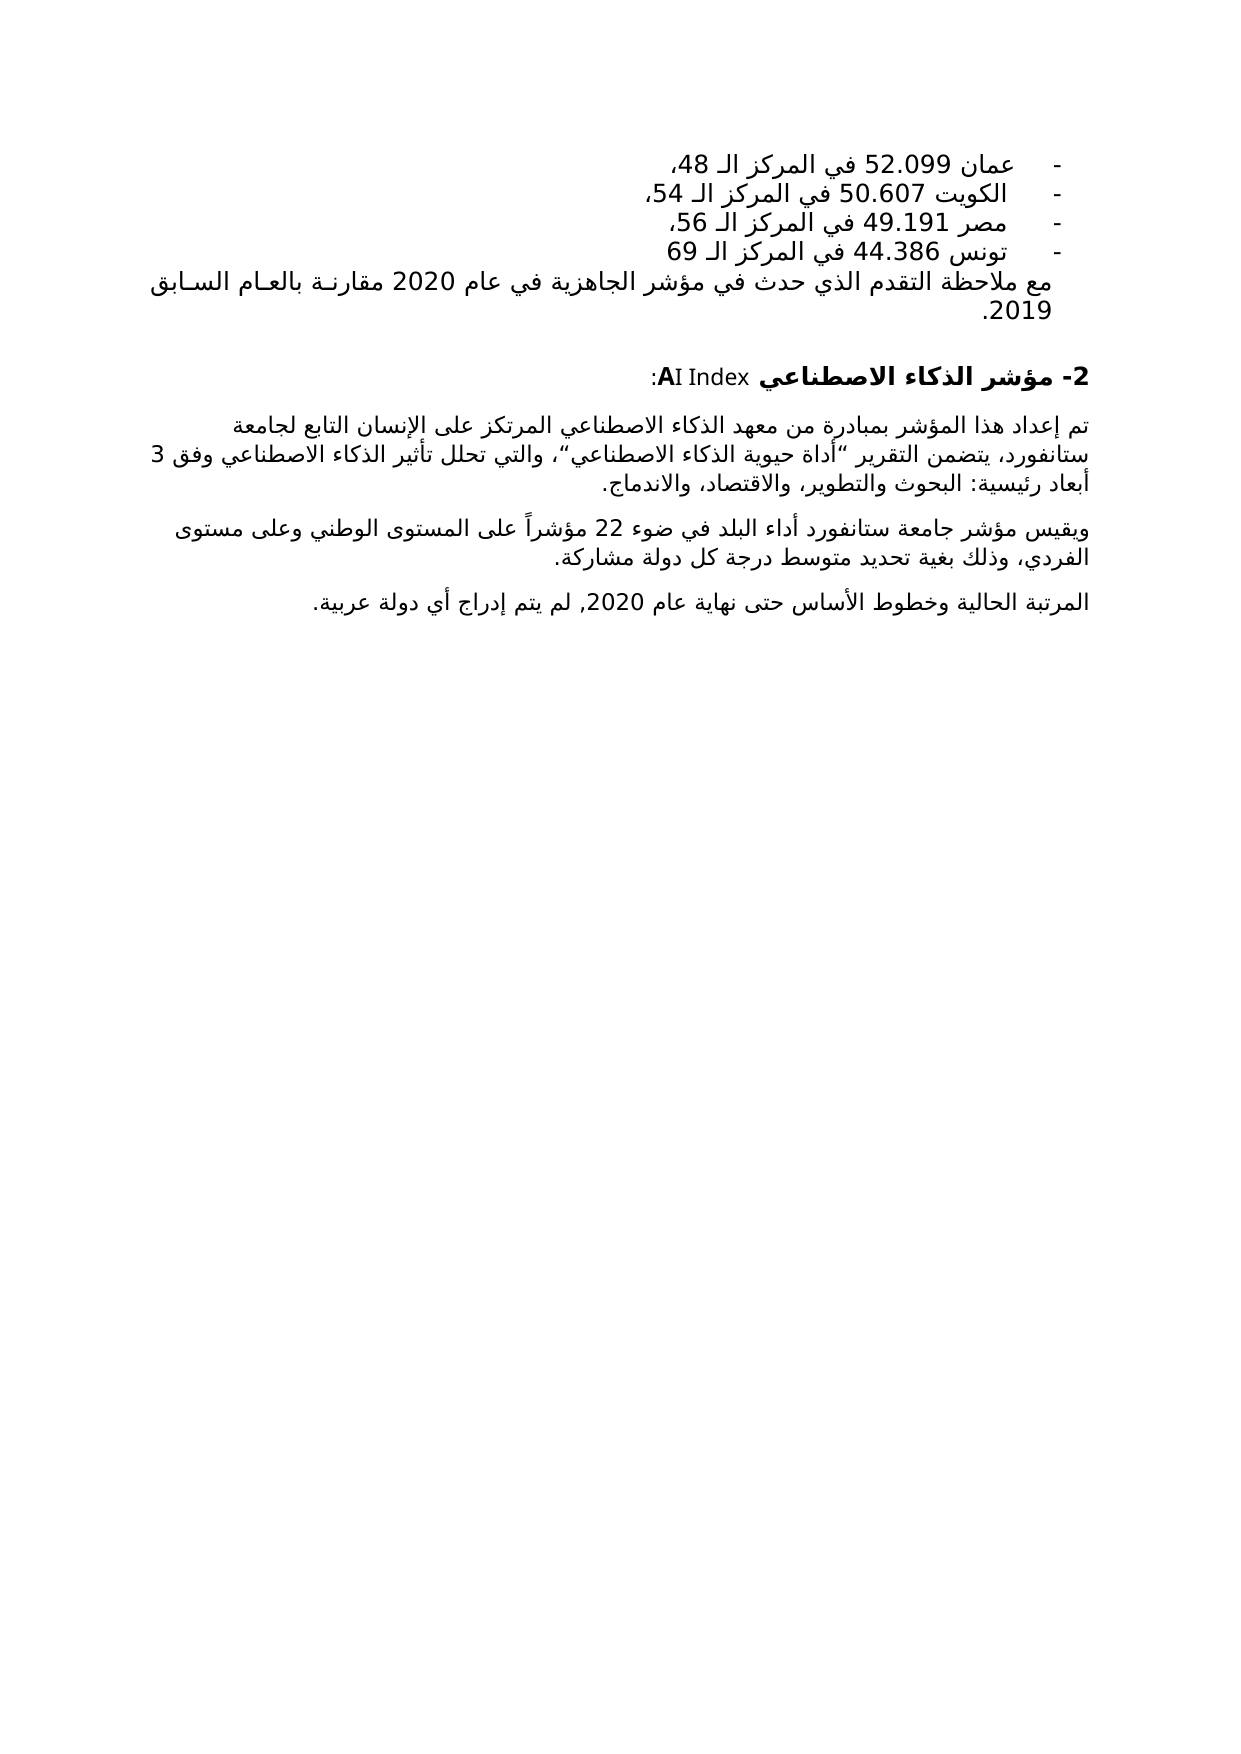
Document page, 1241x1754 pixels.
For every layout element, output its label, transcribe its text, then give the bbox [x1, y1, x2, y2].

text ويقيس مؤشر جامعة ستانفورد أداء البلد في ضوء 22 مؤشراً على المستوى الوطني وعلى مستوى الفردي، وذلك بغية تحديد متوسط درجة كل دولة مشاركة. [150, 515, 1090, 571]
text مع ملاحظة التقدم الذي حدث في مؤشر الجاهزية في عام 2020 مقارنة بالعام السابق 2019. [150, 267, 1053, 325]
list تونس 44.386 في المركز الـ 69 [150, 237, 1053, 267]
list عمان 52.099 في المركز الـ 48، [150, 150, 1053, 179]
text المرتبة الحالية وخطوط الأساس حتى نهاية عام 2020, لم يتم إدراج أي دولة عربية. [150, 589, 1090, 616]
text 2- مؤشر الذكاء الاصطناعي AI Index: [150, 359, 1090, 393]
list مصر 49.191 في المركز الـ 56، [150, 208, 1053, 237]
list الكويت 50.607 في المركز الـ 54، [150, 179, 1053, 208]
text تم إعداد هذا المؤشر بمبادرة من معهد الذكاء الاصطناعي المرتكز على الإنسان التابع لجامعة ستانفورد، يتضمن التقرير “أداة حيوية الذكاء الاصطناعي“، والتي تحلل تأثير الذكاء الاصطناعي وفق 3 أبعاد رئيسية: البحوث والتطوير، والاقتصاد، والاندماج. [150, 412, 1090, 497]
